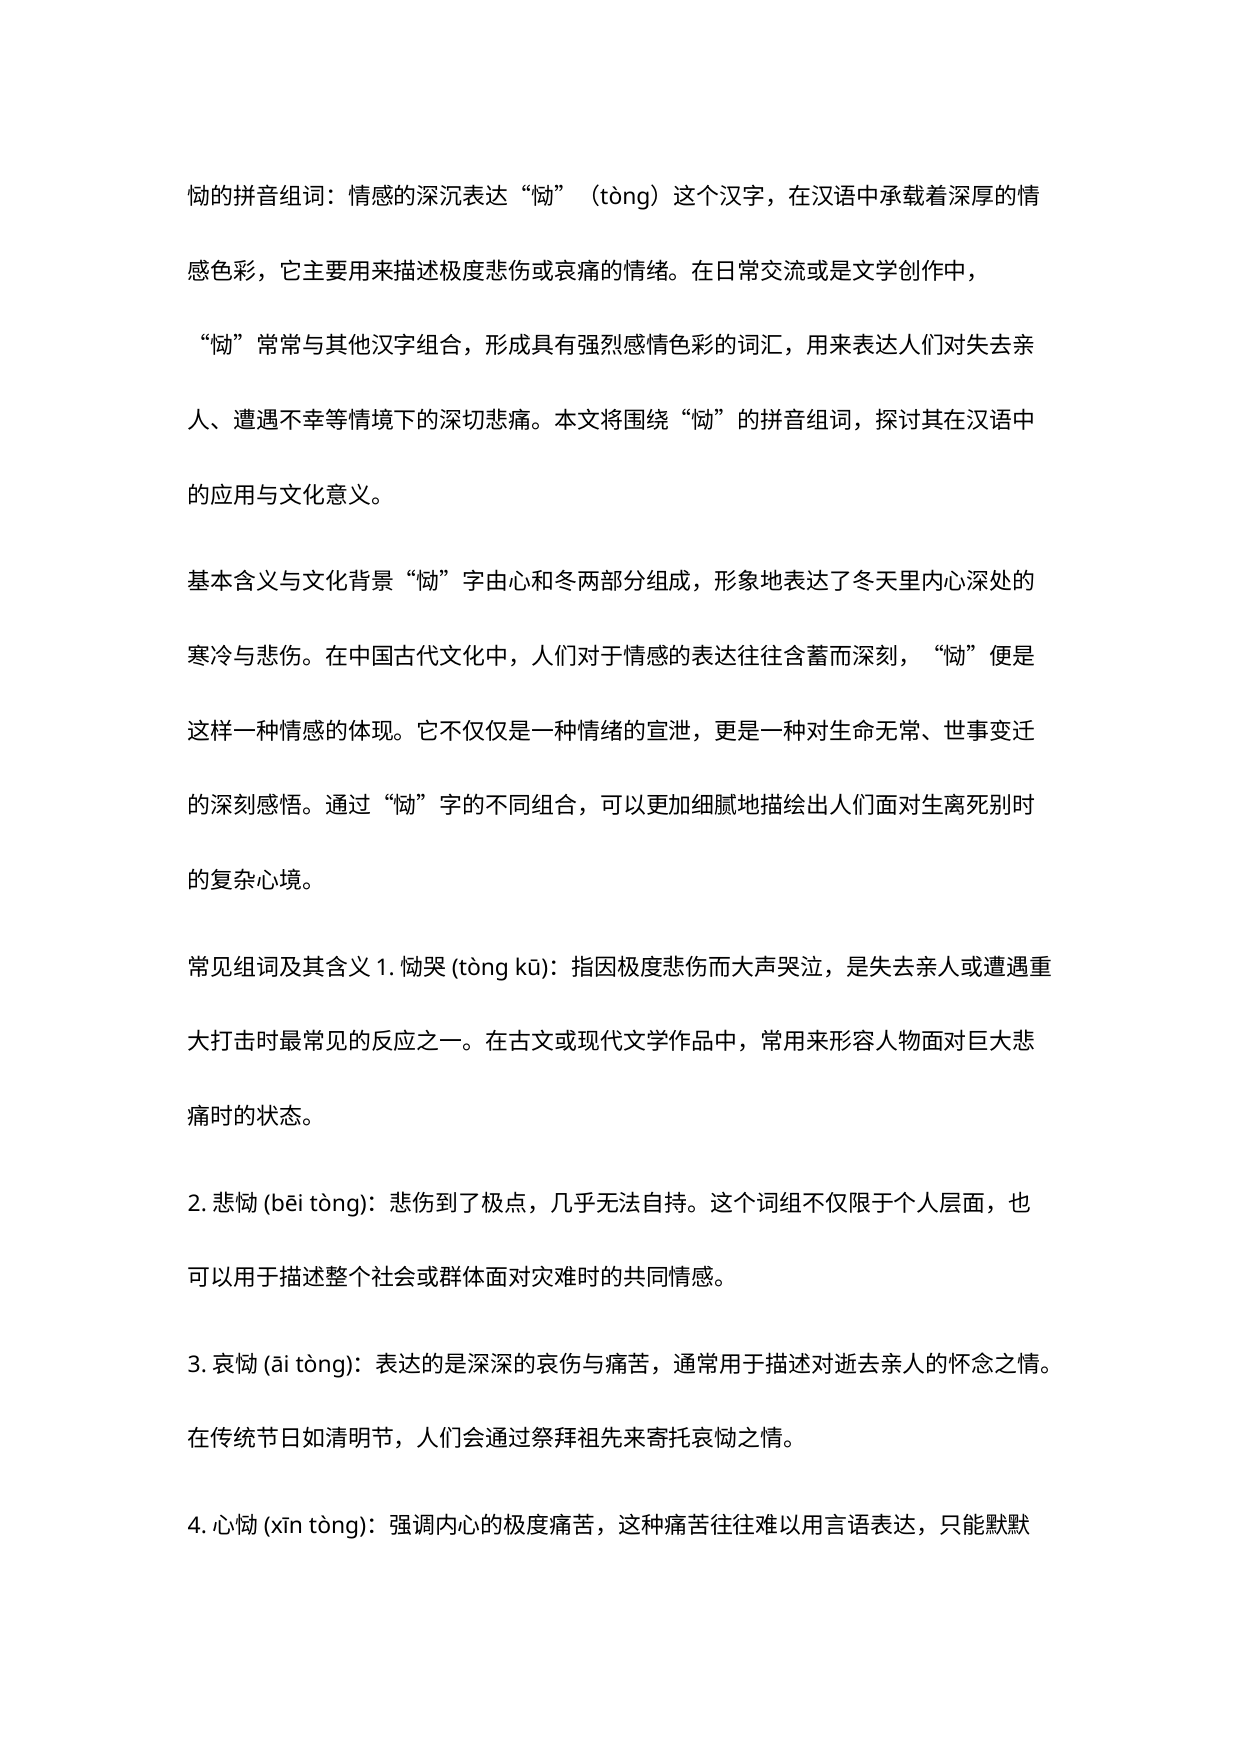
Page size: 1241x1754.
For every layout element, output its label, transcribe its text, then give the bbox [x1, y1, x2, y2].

text 3. 哀恸 (āi tòng)：表达的是深深的哀伤与痛苦，通常用于描述对逝去亲人的怀念之情。在传统节日如清明节，人们会通过祭拜祖先来寄托哀恸之情。 [187, 1330, 1053, 1469]
text 基本含义与文化背景“恸”字由心和冬两部分组成，形象地表达了冬天里内心深处的寒冷与悲伤。在中国古代文化中，人们对于情感的表达往往含蓄而深刻，“恸”便是这样一种情感的体现。它不仅仅是一种情绪的宣泄，更是一种对生命无常、世事变迁的深刻感悟。通过“恸”字的不同组合，可以更加细腻地描绘出人们面对生离死别时的复杂心境。 [187, 547, 1053, 911]
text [187, 1491, 1053, 1556]
text 2. 悲恸 (bēi tòng)：悲伤到了极点，几乎无法自持。这个词组不仅限于个人层面，也可以用于描述整个社会或群体面对灾难时的共同情感。 [187, 1168, 1053, 1308]
text 恸的拼音组词：情感的深沉表达“恸”（tòng）这个汉字，在汉语中承载着深厚的情感色彩，它主要用来描述极度悲伤或哀痛的情绪。在日常交流或是文学创作中，“恸”常常与其他汉字组合，形成具有强烈感情色彩的词汇，用来表达人们对失去亲人、遭遇不幸等情境下的深切悲痛。本文将围绕“恸”的拼音组词，探讨其在汉语中的应用与文化意义。 [187, 162, 1053, 526]
text 常见组词及其含义1. 恸哭 (tòng kū)：指因极度悲伤而大声哭泣，是失去亲人或遭遇重大打击时最常见的反应之一。在古文或现代文学作品中，常用来形容人物面对巨大悲痛时的状态。 [187, 933, 1053, 1147]
